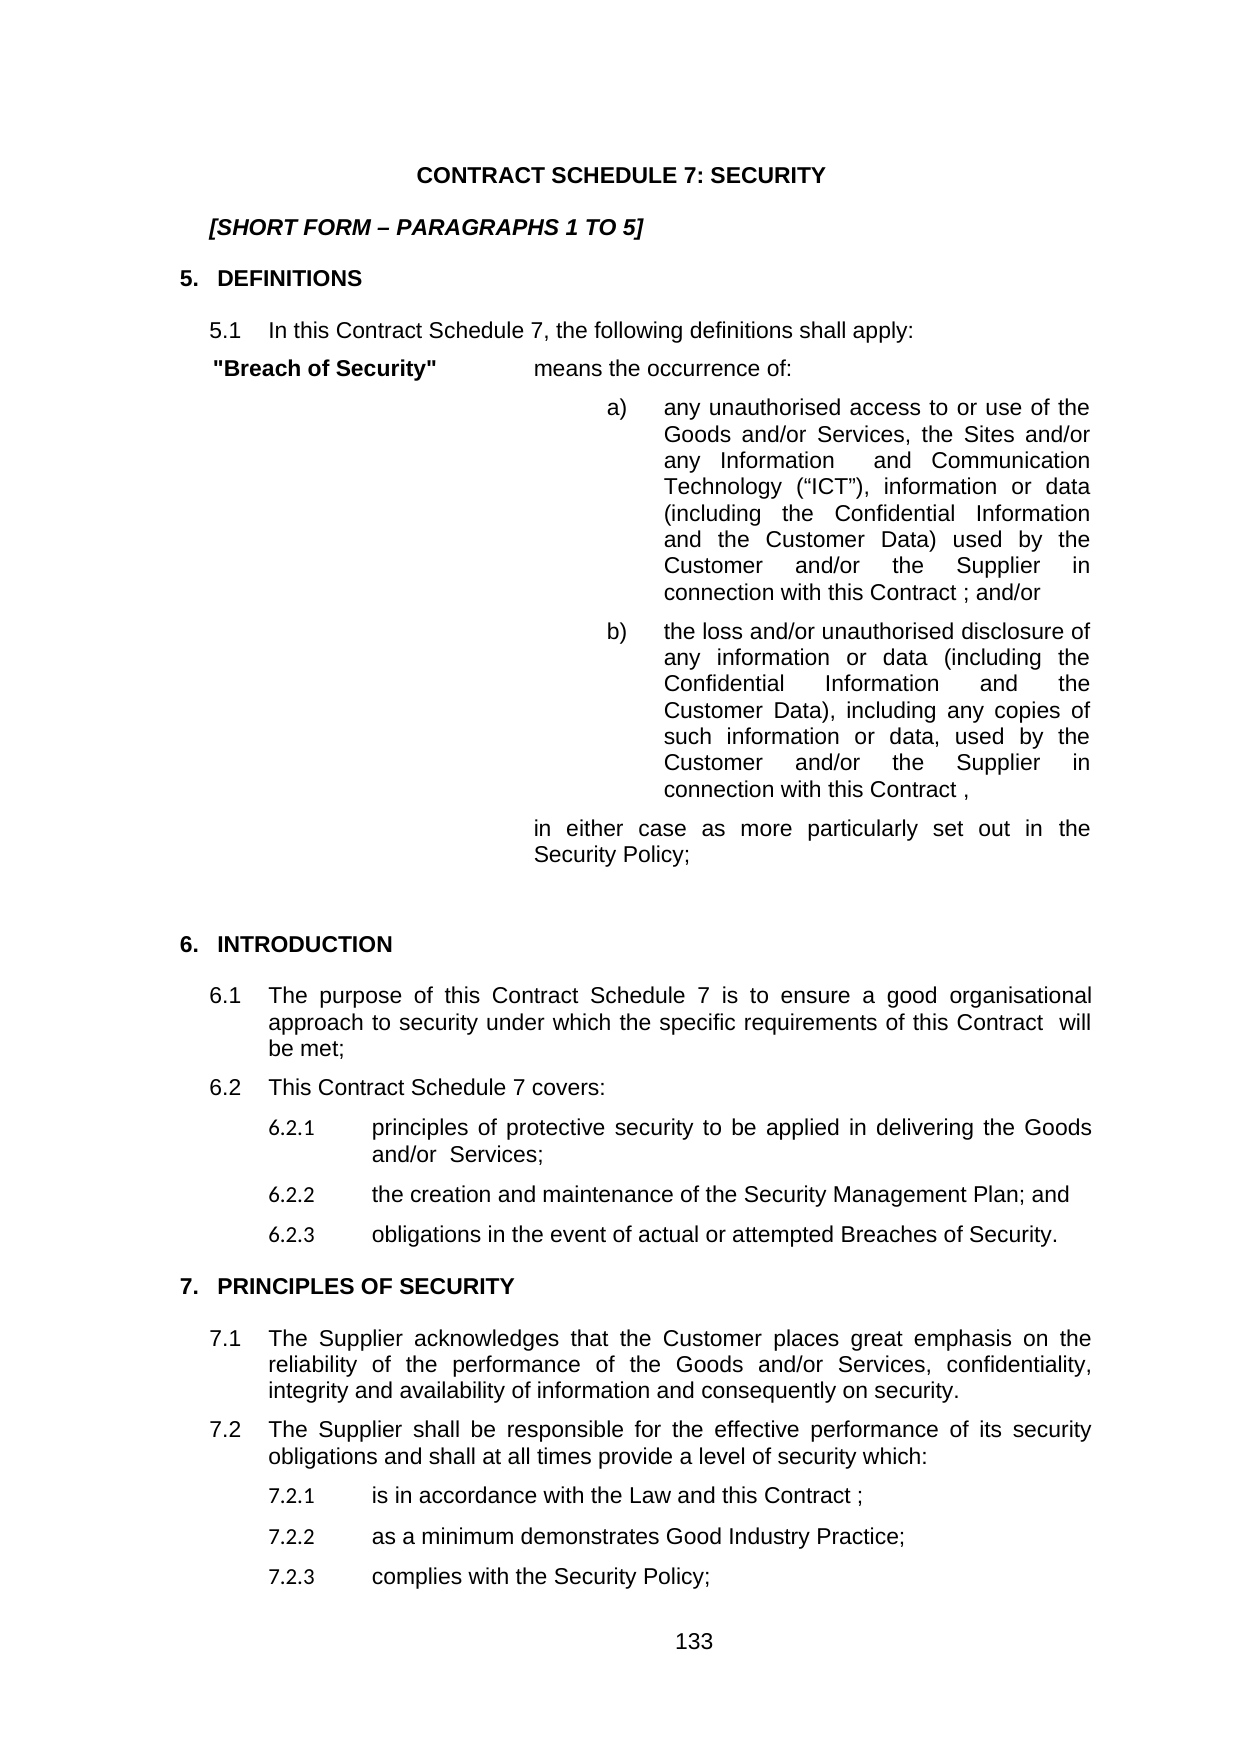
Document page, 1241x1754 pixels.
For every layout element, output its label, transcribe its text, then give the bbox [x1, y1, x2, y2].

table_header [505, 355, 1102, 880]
subtitle PRINCIPLES OF SECURITY [179, 1273, 1093, 1300]
subtitle DEFINITIONS [179, 265, 1093, 292]
text is in accordance with the Law and this Contract ; [268, 1481, 1093, 1509]
title CONTRACT SCHEDULE 7: SECURITY [150, 162, 1093, 189]
text principles of protective security to be applied in delivering the Goods and/or Services; [268, 1113, 1093, 1167]
text [SHORT FORM – PARAGRAPHS 1 TO 5] [209, 214, 1093, 240]
text The purpose of this Contract Schedule 7 is to ensure a good organisational approach to security under which the specific requirements of this Contract will be met; [209, 982, 1093, 1062]
text complies with the Security Policy; [268, 1562, 1093, 1591]
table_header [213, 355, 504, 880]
text The Supplier shall be responsible for the effective performance of its security obligations and shall at all times provide a level of security which: [209, 1416, 1093, 1469]
text the creation and maintenance of the Security Management Plan; and [268, 1180, 1093, 1208]
text In this Contract Schedule 7, the following definitions shall apply: [209, 317, 1093, 343]
text obligations in the event of actual or attempted Breaches of Security. [268, 1220, 1093, 1248]
text as a minimum demonstrates Good Industry Practice; [268, 1522, 1093, 1550]
subtitle INTRODUCTION [179, 931, 1093, 957]
text The Supplier acknowledges that the Customer places great emphasis on the reliability of the performance of the Goods and/or Services, confidentiality, integrity and availability of information and consequently on security. [209, 1325, 1093, 1404]
text This Contract Schedule 7 covers: [209, 1074, 1093, 1100]
